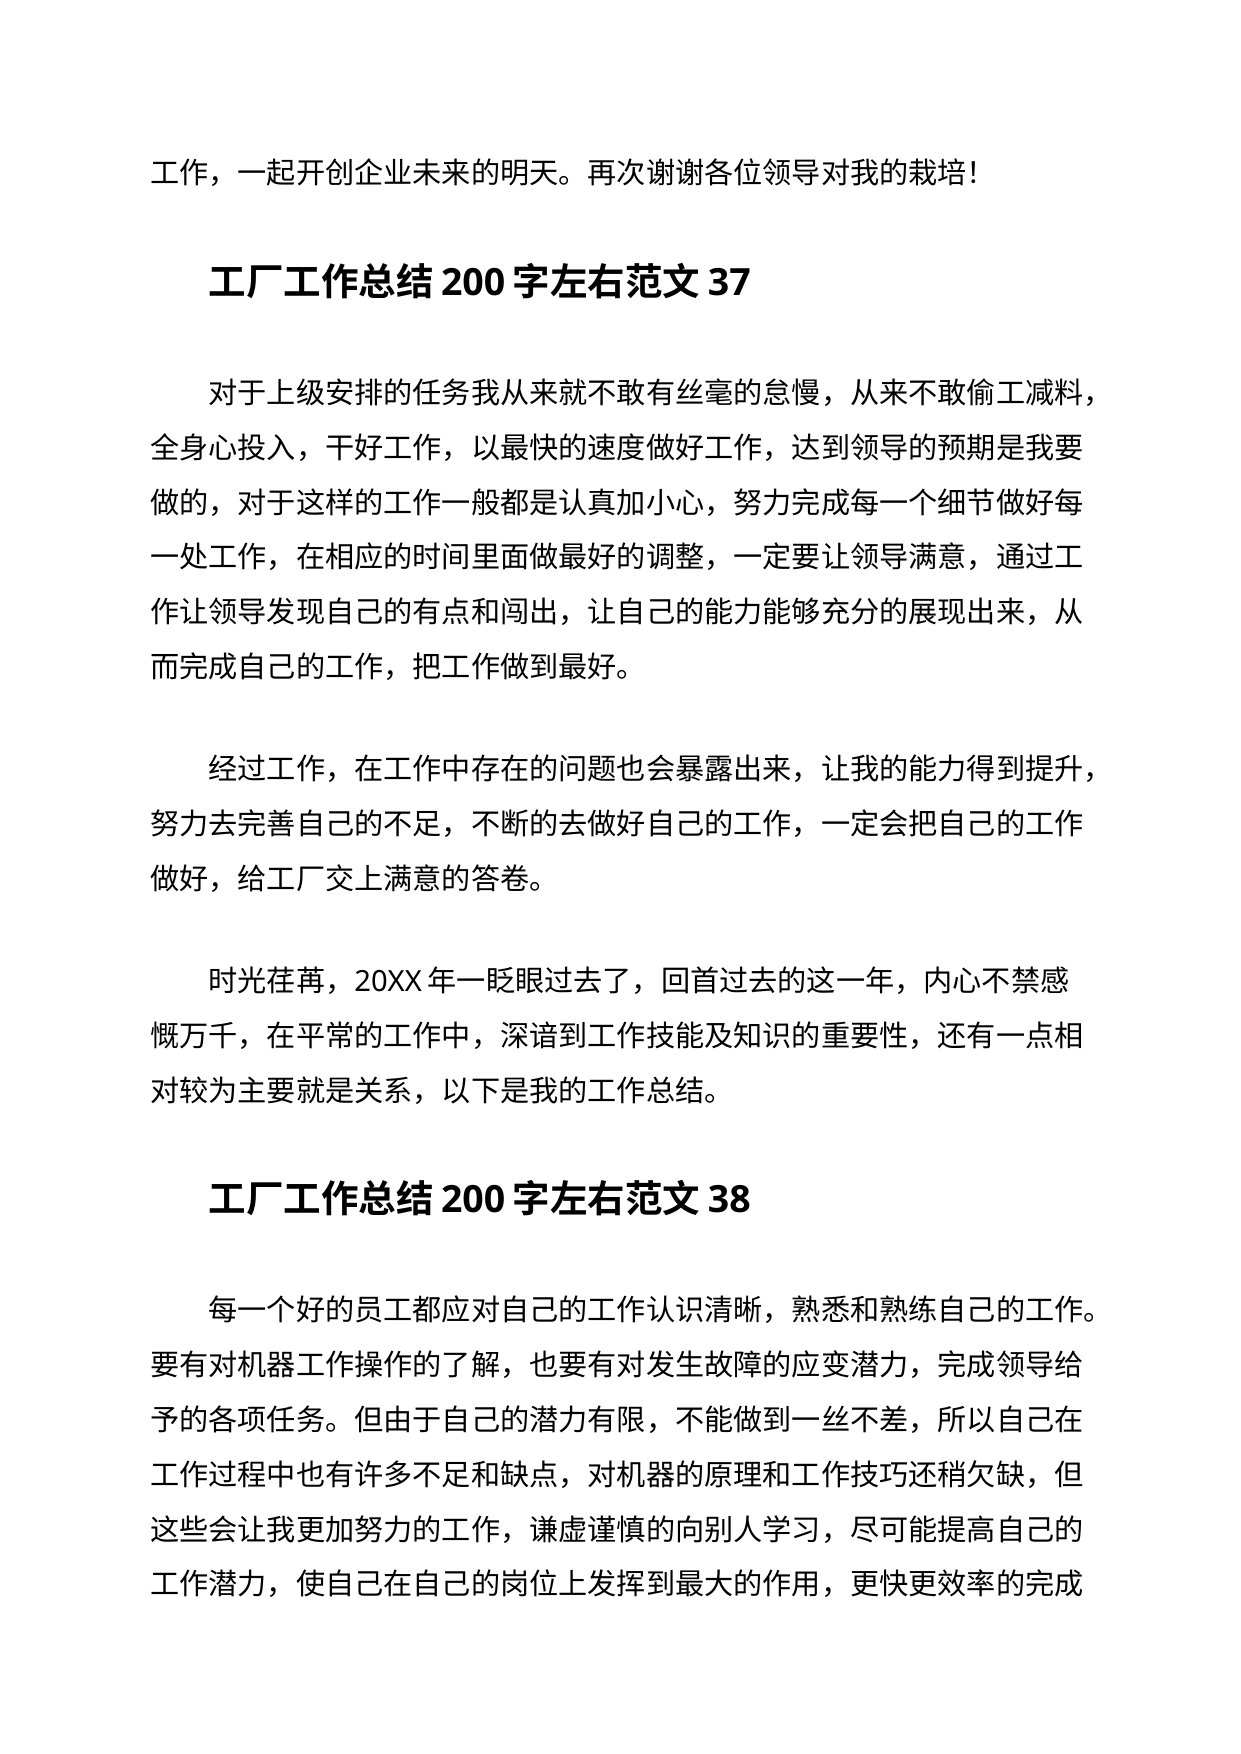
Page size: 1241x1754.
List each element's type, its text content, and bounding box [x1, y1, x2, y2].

text 时光荏苒，20XX年一眨眼过去了，回首过去的这一年，内心不禁感慨万千，在平常的工作中，深谙到工作技能及知识的重要性，还有一点相对较为主要就是关系，以下是我的工作总结。 [150, 957, 1090, 1109]
text 工厂工作总结200字左右范文37 [150, 252, 1090, 306]
text 工厂工作总结200字左右范文38 [150, 1169, 1090, 1223]
text 对于上级安排的任务我从来就不敢有丝毫的怠慢，从来不敢偷工减料，全身心投入，干好工作，以最快的速度做好工作，达到领导的预期是我要做的，对于这样的工作一般都是认真加小心，努力完成每一个细节做好每一处工作，在相应的时间里面做最好的调整，一定要让领导满意，通过工作让领导发现自己的有点和闯出，让自己的能力能够充分的展现出来，从而完成自己的工作，把工作做到最好。 [150, 369, 1090, 686]
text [150, 1286, 1090, 1603]
text 经过工作，在工作中存在的问题也会暴露出来，让我的能力得到提升，努力去完善自己的不足，不断的去做好自己的工作，一定会把自己的工作做好，给工厂交上满意的答卷。 [150, 746, 1090, 898]
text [150, 150, 1090, 192]
